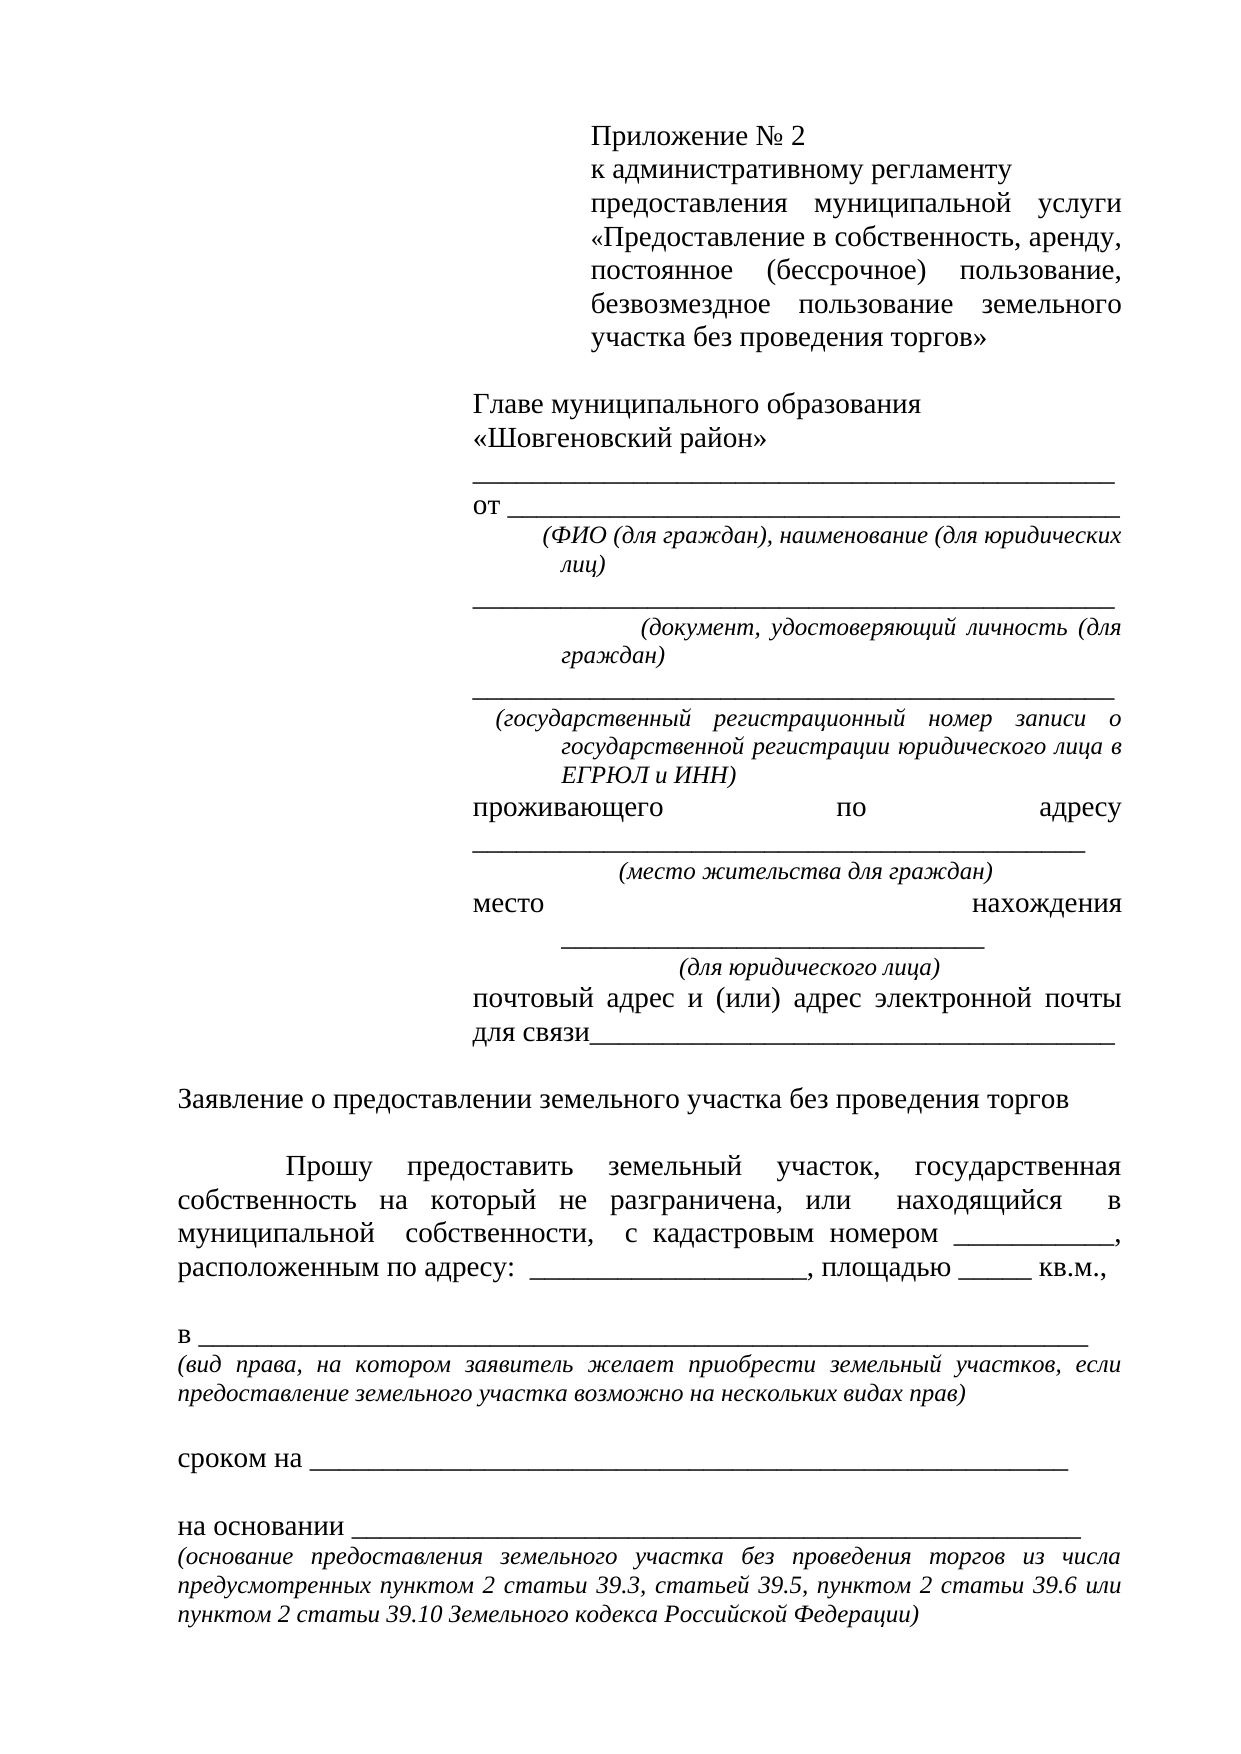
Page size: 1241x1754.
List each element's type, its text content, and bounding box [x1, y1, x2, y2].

text сроком на ____________________________________________________ [177, 1441, 1122, 1474]
text ____________________________________________ [473, 453, 1122, 487]
text от __________________________________________ [473, 487, 1122, 521]
text к административному регламенту [591, 152, 1122, 185]
text Заявление о предоставлении земельного участка без проведения торгов [177, 1081, 1122, 1115]
text Прошу предоставить земельный участок, государственная собственность на который не разграничена, или находящийся в муниципальной собственности, с кадастровым номером ___________, расположенным по адресу: ___________________, площадью _____ кв.м., [177, 1148, 1122, 1282]
text (государственный регистрационный номер записи о государственной регистрации юридического лица в ЕГРЮЛ и ИНН) [473, 703, 1122, 789]
text «Шовгеновский район» [473, 420, 1122, 453]
text (документ, удостоверяющий личность (для граждан) [473, 612, 1122, 669]
text Главе муниципального образования [473, 386, 1122, 420]
text (вид права, на котором заявитель желает приобрести земельный участков, если предоставление земельного участка возможно на нескольких видах прав) [177, 1349, 1122, 1407]
text (основание предоставления земельного участка без проведения торгов из числа предусмотренных пунктом 2 статьи 39.3, статьей 39.5, пунктом 2 статьи 39.6 или пунктом 2 статьи 39.10 Земельного кодекса Российской Федерации) [177, 1541, 1122, 1627]
text ____________________________________________ [473, 578, 1122, 612]
text (место жительства для граждан) [472, 856, 1122, 885]
text Приложение № 2 [591, 118, 1122, 152]
text в _____________________________________________________________ [177, 1316, 1122, 1349]
text (для юридического лица) [473, 952, 1122, 981]
text (ФИО (для граждан), наименование (для юридических лиц) [473, 521, 1122, 578]
text место нахождения _____________________________ [473, 885, 1122, 952]
text почтовый адрес и (или) адрес электронной почты для связи____________________________________ [472, 981, 1122, 1048]
text предоставления муниципальной услуги «Предоставление в собственность, аренду, постоянное (бессрочное) пользование, безвозмездное пользование земельного участка без проведения торгов» [591, 185, 1122, 353]
text проживающего по адресу __________________________________________ [472, 789, 1122, 856]
text на основании __________________________________________________ [177, 1508, 1122, 1541]
text ____________________________________________ [472, 669, 1122, 703]
